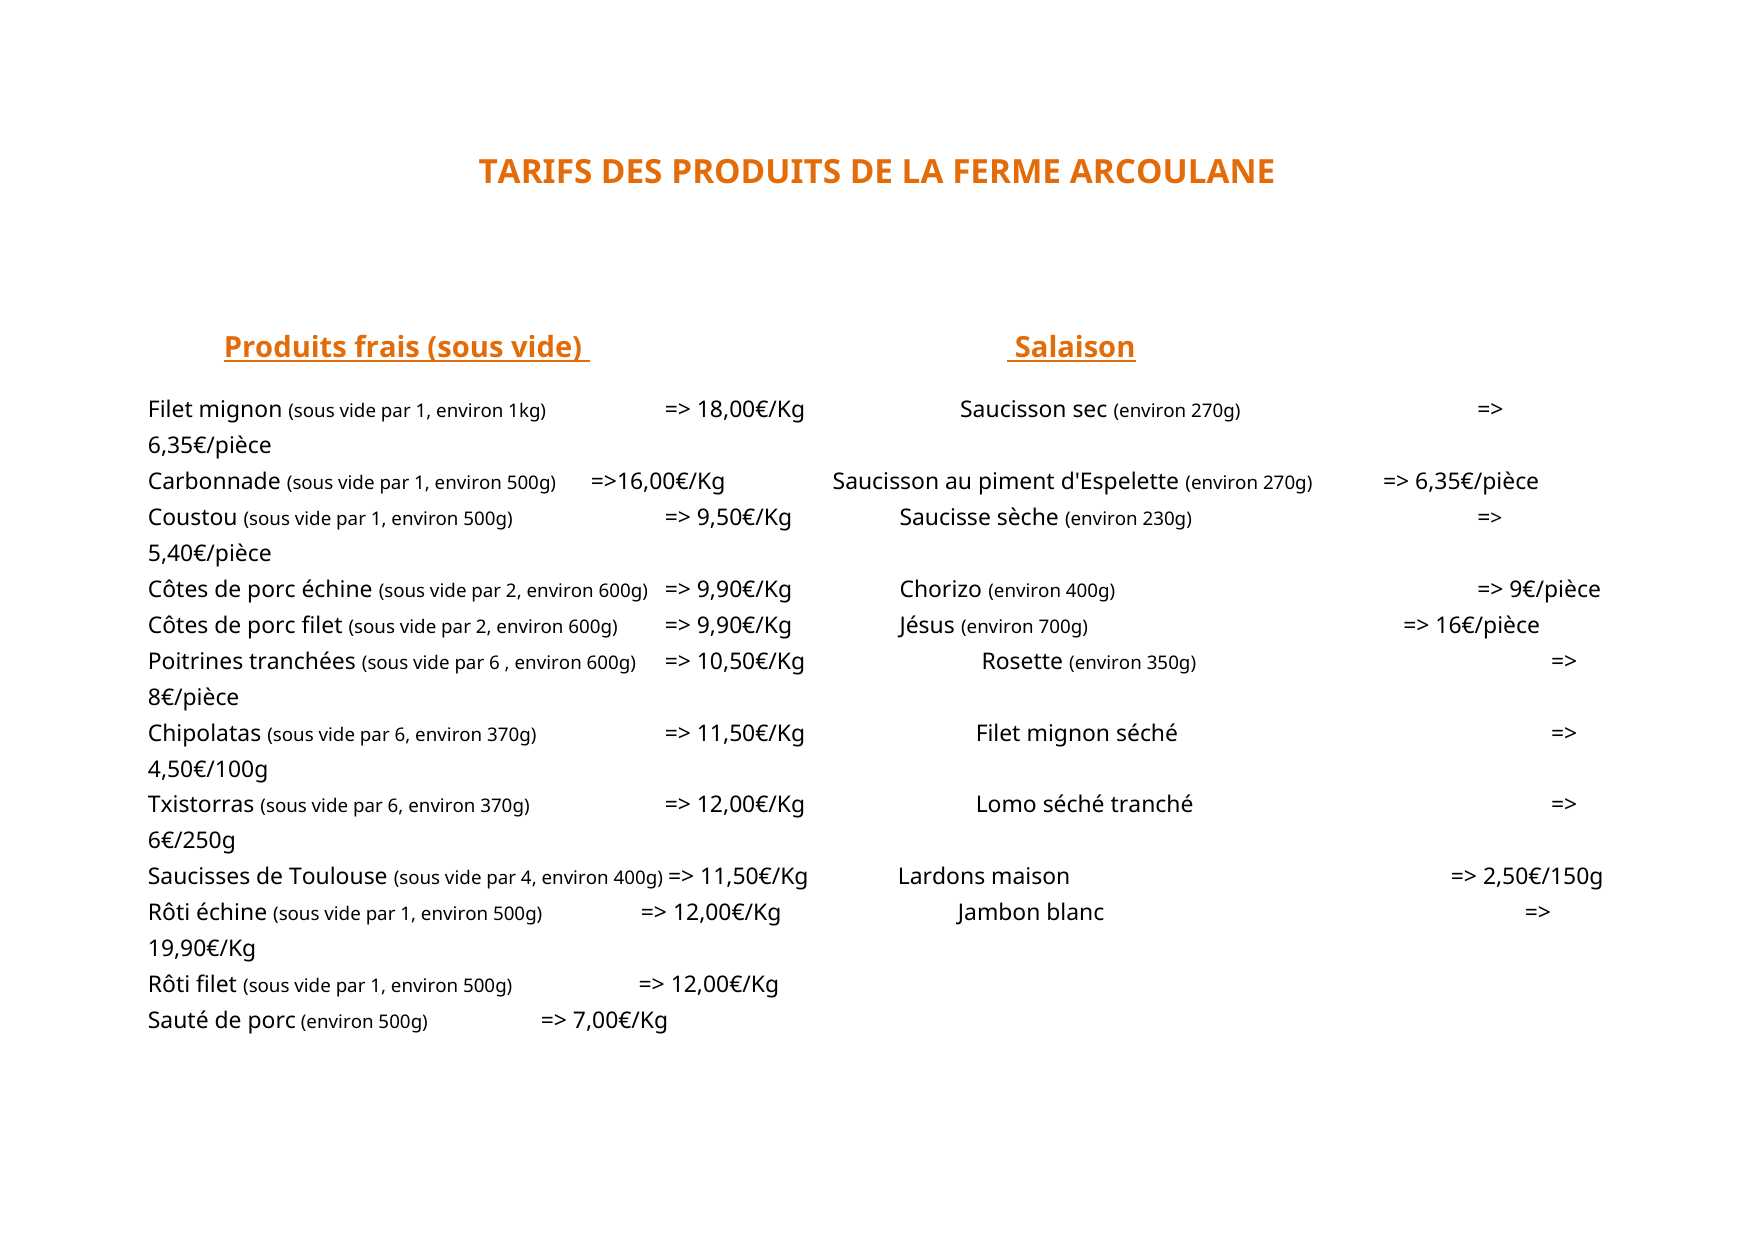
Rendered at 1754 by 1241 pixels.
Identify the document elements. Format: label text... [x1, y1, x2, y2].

text Saucisses de Toulouse (sous vide par 4, environ 400g) => 11,50€/Kg Lardons maison => 2,50€/150g [148, 860, 1606, 892]
text Rôti filet (sous vide par 1, environ 500g) => 12,00€/Kg [148, 968, 1606, 999]
text Chipolatas (sous vide par 6, environ 370g) => 11,50€/Kg Filet mignon séché => 4,50€/100g [148, 717, 1606, 784]
text TARIFS DES PRODUITS DE LA FERME ARCOULANE [148, 148, 1606, 193]
text Rôti échine (sous vide par 1, environ 500g) => 12,00€/Kg Jambon blanc => 19,90€/Kg [148, 896, 1606, 963]
text Sauté de porc (environ 500g) => 7,00€/Kg [148, 1004, 1606, 1035]
text Filet mignon (sous vide par 1, environ 1kg) => 18,00€/Kg Saucisson sec (environ 270g) => 6,35€/pièce [148, 393, 1606, 460]
text Côtes de porc filet (sous vide par 2, environ 600g) => 9,90€/Kg Jésus (environ 700g) => 16€/pièce [148, 609, 1606, 640]
text Poitrines tranchées (sous vide par 6 , environ 600g) => 10,50€/Kg Rosette (environ 350g) => 8€/pièce [148, 645, 1606, 712]
text Txistorras (sous vide par 6, environ 370g) => 12,00€/Kg Lomo séché tranché => 6€/250g [148, 788, 1606, 856]
text Coustou (sous vide par 1, environ 500g) => 9,50€/Kg Saucisse sèche (environ 230g) => 5,40€/pièce [148, 501, 1606, 568]
text Côtes de porc échine (sous vide par 2, environ 600g) => 9,90€/Kg Chorizo (environ 400g) => 9€/pièce [148, 573, 1606, 604]
text Carbonnade (sous vide par 1, environ 500g) =>16,00€/Kg Saucisson au piment d'Espelette (environ 270g) => 6,35€/pièce [148, 465, 1606, 496]
text Produits frais (sous vide) Salaison [148, 327, 1606, 366]
